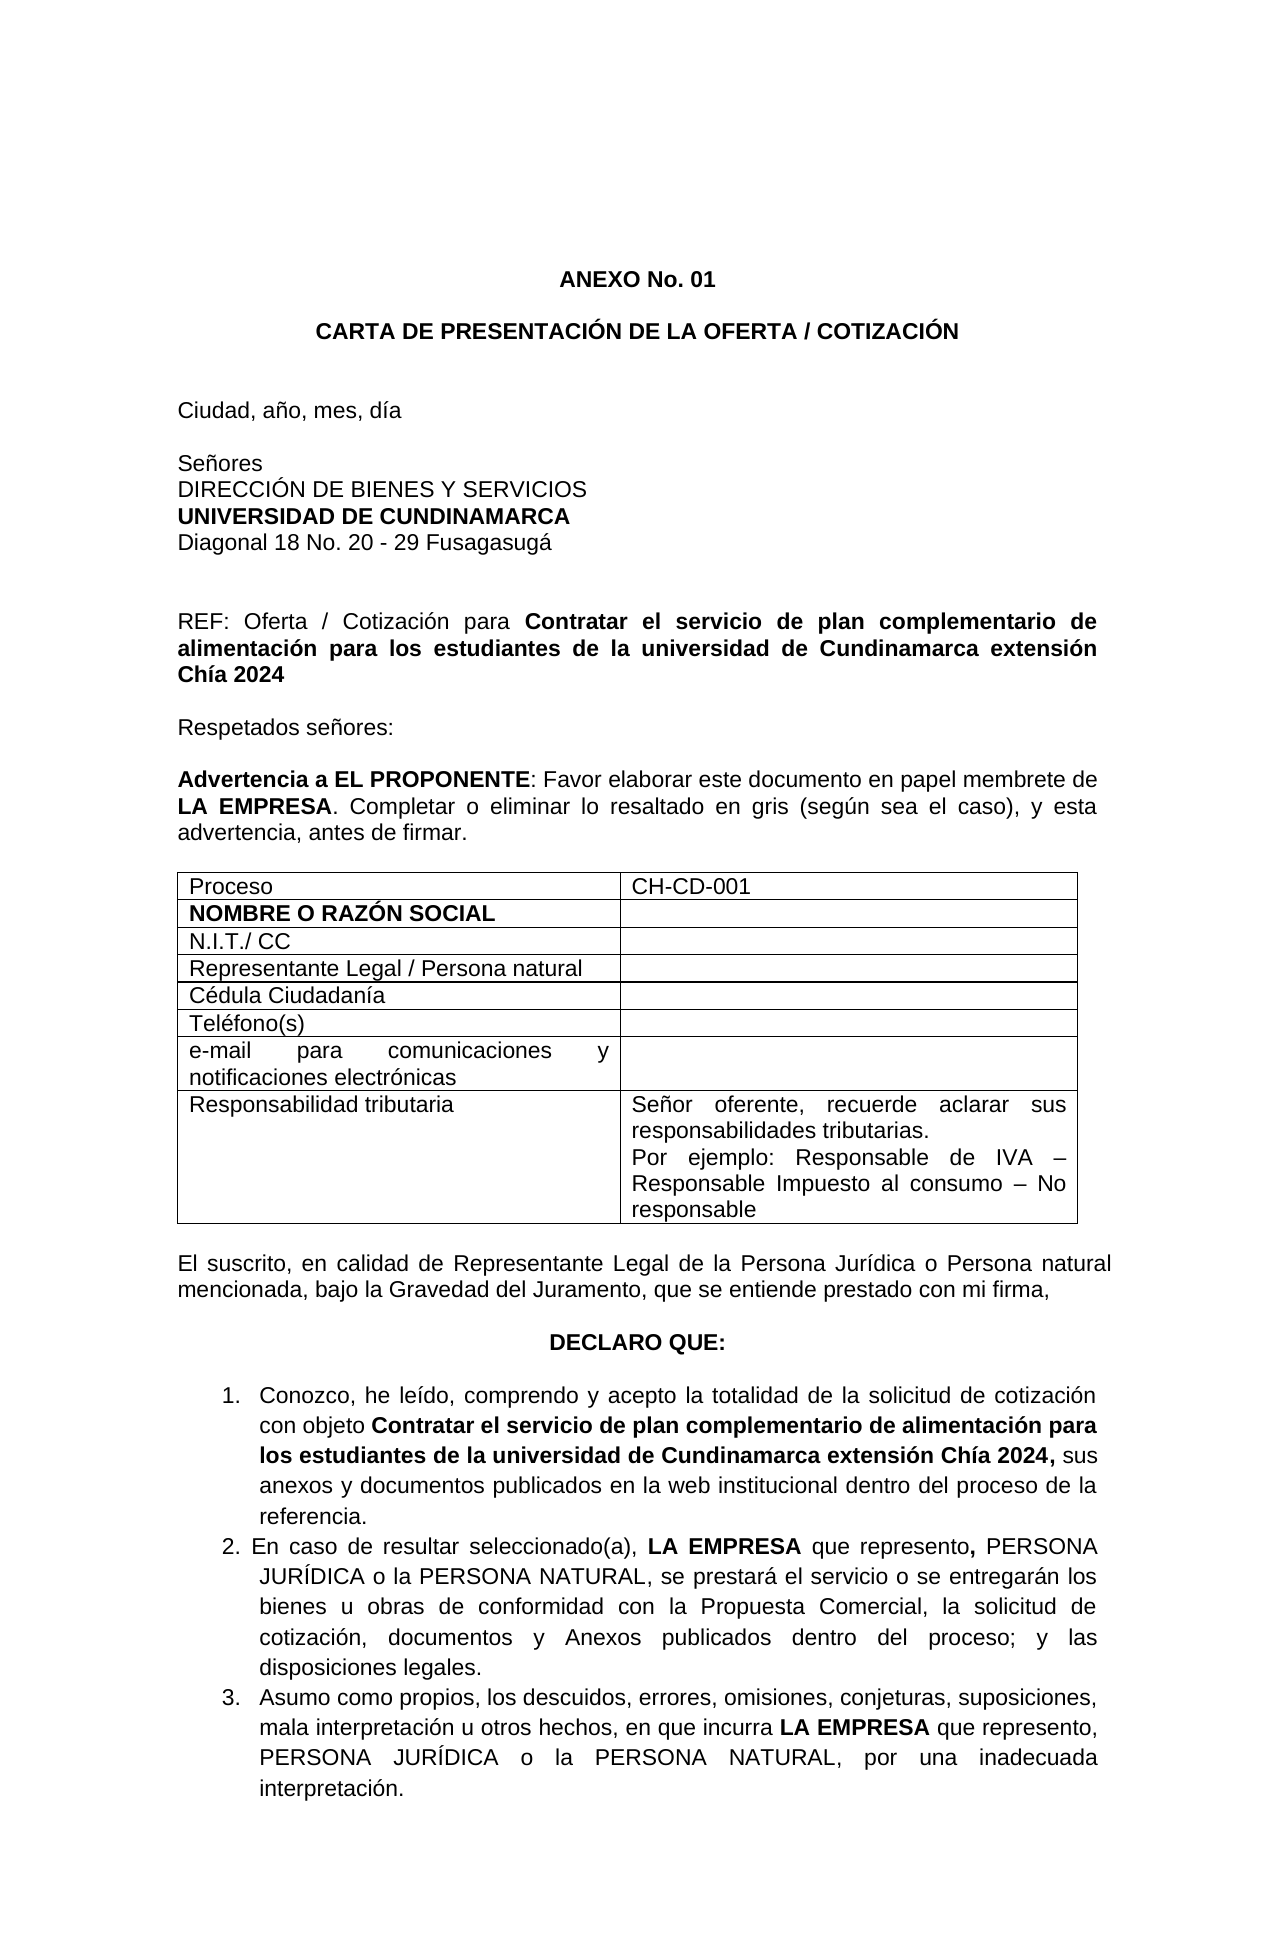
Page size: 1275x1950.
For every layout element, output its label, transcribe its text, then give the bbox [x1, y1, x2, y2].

text DIRECCIÓN DE BIENES Y SERVICIOS [177, 476, 1098, 503]
text REF: Oferta / Cotización para Contratar el servicio de plan complementario de alimentación para los estudiantes de la universidad de Cundinamarca extensión Chía 2024 [177, 608, 1098, 687]
text El suscrito, en calidad de Representante Legal de la Persona Jurídica o Persona natural mencionada, bajo la Gravedad del Juramento, que se entiende prestado con mi firma, [177, 1250, 1113, 1303]
text Respetados señores: [177, 714, 1098, 740]
text ANEXO No. 01 [177, 266, 1098, 292]
list Conozco, he leído, comprendo y acepto la totalidad de la solicitud de cotización con objeto Contratar el servicio de plan complementario de alimentación para los estudiantes de la universidad de Cundinamarca extensión Chía 2024, sus anexos y documentos publicados en la web institucional dentro del proceso de la referencia. [222, 1382, 1098, 1529]
table_cell Cédula Ciudadanía [178, 983, 620, 1009]
table_cell [621, 1037, 1077, 1090]
text Advertencia a EL PROPONENTE: Favor elaborar este documento en papel membrete de LA EMPRESA. Completar o eliminar lo resaltado en gris (según sea el caso), y esta advertencia, antes de firmar. [177, 766, 1098, 845]
table_cell Señor oferente, recuerde aclarar sus responsabilidades tributarias. Por ejemplo: Responsable de IVA –Responsable Impuesto al consumo – No responsable [621, 1091, 1077, 1223]
text CARTA DE PRESENTACIÓN DE LA OFERTA / COTIZACIÓN [177, 318, 1098, 345]
table_cell [621, 955, 1077, 981]
table_cell NOMBRE O RAZÓN SOCIAL [178, 900, 620, 927]
table_header Proceso [178, 873, 620, 899]
table_cell [621, 900, 1077, 927]
text Señores [177, 450, 1098, 476]
table_cell [621, 983, 1077, 1009]
list En caso de resultar seleccionado(a), LA EMPRESA que represento, PERSONA JURÍDICA o la PERSONA NATURAL, se prestará el servicio o se entregarán los bienes u obras de conformidad con la Propuesta Comercial, la solicitud de cotización, documentos y Anexos publicados dentro del proceso; y las disposiciones legales. [222, 1533, 1098, 1680]
table_cell N.I.T./ CC [178, 928, 620, 954]
text Ciudad, año, mes, día [177, 397, 1098, 424]
table_cell e-mail para comunicaciones y notificaciones electrónicas [178, 1037, 620, 1090]
text UNIVERSIDAD DE CUNDINAMARCA [177, 503, 1098, 529]
text DECLARO QUE: [177, 1329, 1098, 1356]
table_cell [621, 928, 1077, 954]
table_cell Representante Legal / Persona natural [178, 955, 620, 981]
list Asumo como propios, los descuidos, errores, omisiones, conjeturas, suposiciones, mala interpretación u otros hechos, en que incurra LA EMPRESA que represento, PERSONA JURÍDICA o la PERSONA NATURAL, por una inadecuada interpretación. [222, 1684, 1098, 1801]
table_cell [621, 1010, 1077, 1036]
table_cell Teléfono(s) [178, 1010, 620, 1036]
table_header CH-CD-001 [621, 873, 1077, 899]
table_cell Responsabilidad tributaria [178, 1091, 620, 1223]
text Diagonal 18 No. 20 - 29 Fusagasugá [177, 529, 1098, 556]
